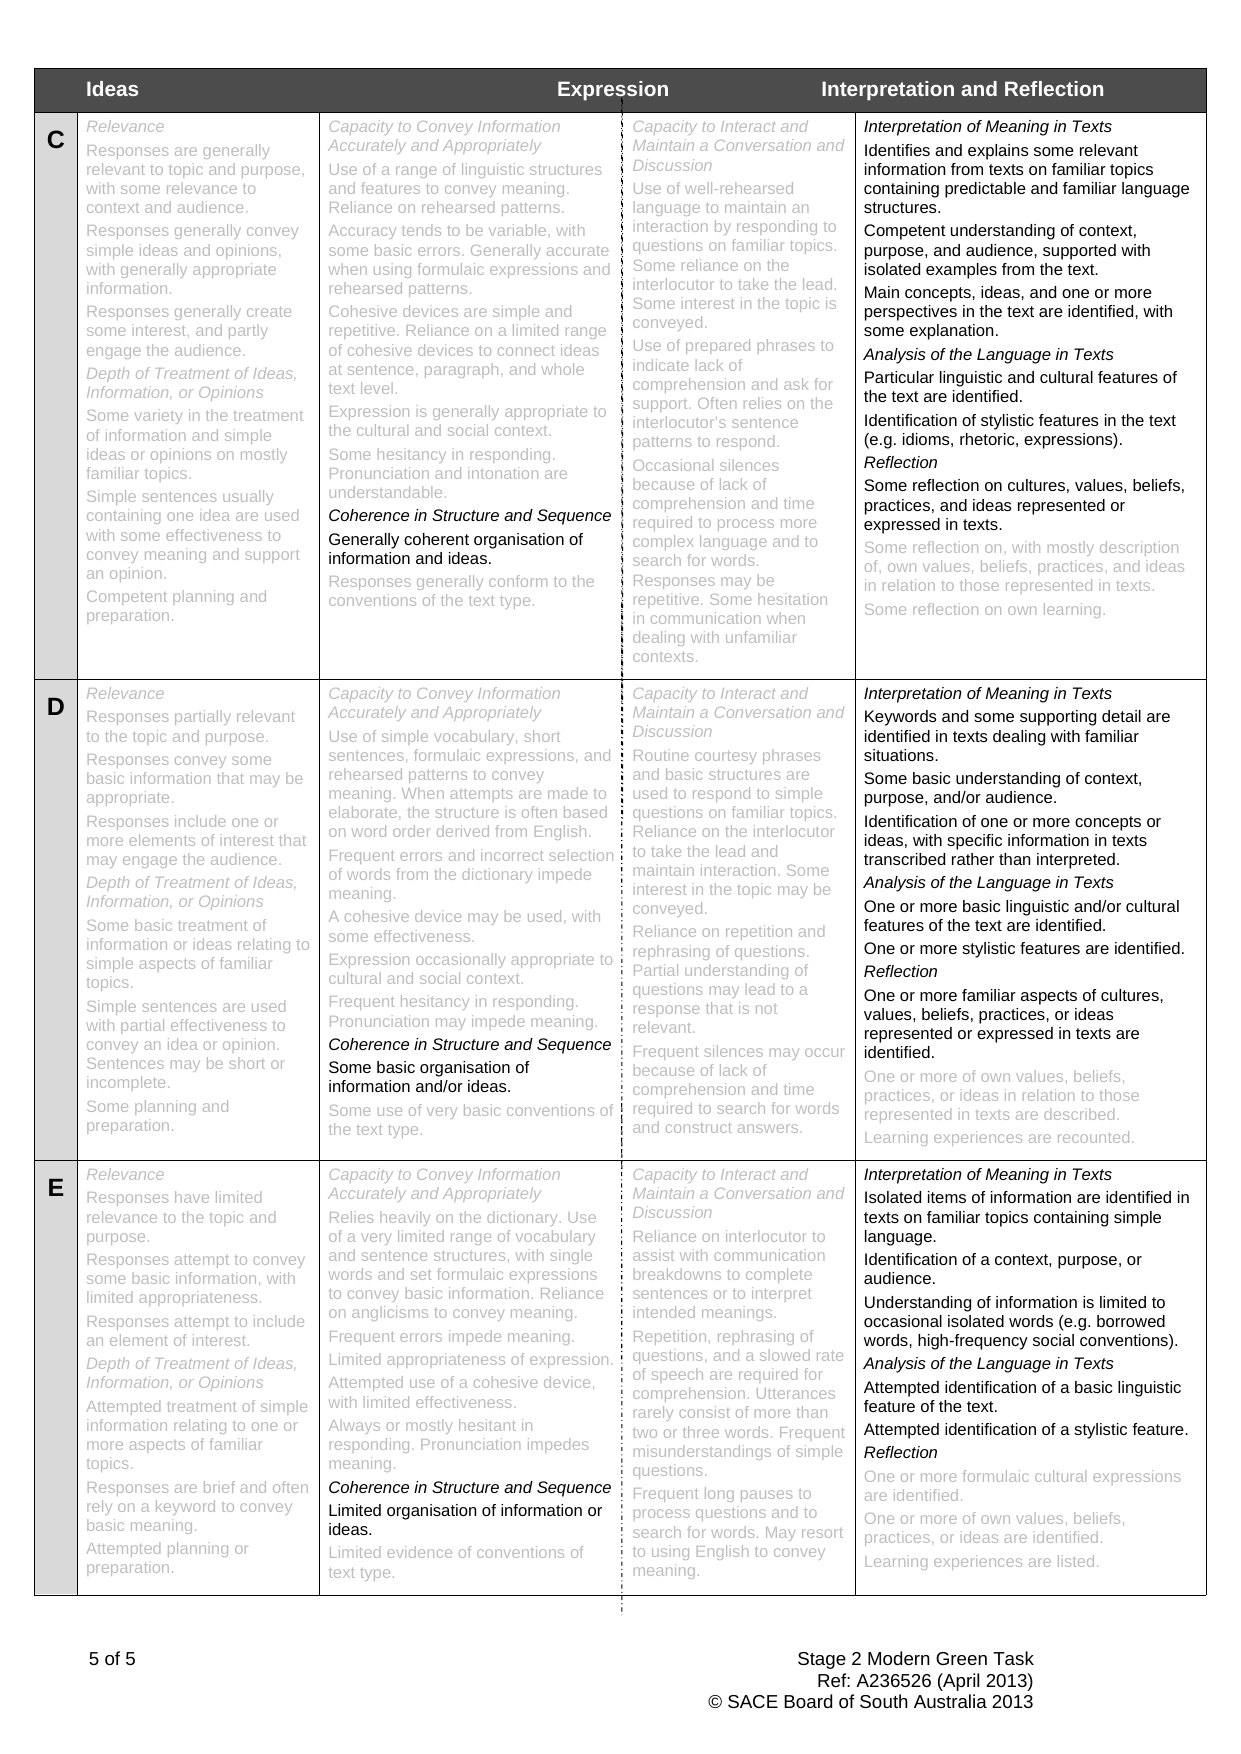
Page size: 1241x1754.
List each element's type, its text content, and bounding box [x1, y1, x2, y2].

table_cell Capacity to Convey Information Accurately and Appropriately Relies heavily on the dictionary. Use of a very limited range of vocabulary and sentence structures, with single words and set formulaic expressions to convey basic information. Reliance on anglicisms to convey meaning. Frequent errors impede meaning. Limited appropriateness of expression. Attempted use of a cohesive device, with limited effectiveness. Always or mostly hesitant in responding. Pronunciation impedes meaning. Coherence in Structure and Sequence Limited organisation of information or ideas. Limited evidence of conventions of text type. [320, 1161, 623, 1594]
table_cell D [35, 680, 77, 1160]
table_cell Capacity to Interact and Maintain a Conversation and Discussion Reliance on interlocutor to assist with communication breakdowns to complete sentences or to interpret intended meanings. Repetition, rephrasing of questions, and a slowed rate of speech are required for comprehension. Utterances rarely consist of more than two or three words. Frequent misunderstandings of simple questions. Frequent long pauses to process questions and to search for words. May resort to using English to convey meaning. [623, 1161, 855, 1594]
table_cell E [35, 1161, 77, 1594]
table_cell Relevance Responses are generally relevant to topic and purpose, with some relevance to context and audience. Responses generally convey simple ideas and opinions, with generally appropriate information. Responses generally create some interest, and partly engage the audience. Depth of Treatment of Ideas, Information, or Opinions Some variety in the treatment of information and simple ideas or opinions on mostly familiar topics. Simple sentences usually containing one idea are used with some effectiveness to convey meaning and support an opinion. Competent planning and preparation. [78, 113, 319, 679]
table_cell Capacity to Interact and Maintain a Conversation and Discussion Routine courtesy phrases and basic structures are used to respond to simple questions on familiar topics. Reliance on the interlocutor to take the lead and maintain interaction. Some interest in the topic may be conveyed. Reliance on repetition and rephrasing of questions. Partial understanding of questions may lead to a response that is not relevant. Frequent silences may occur because of lack of comprehension and time required to search for words and construct answers. [623, 680, 855, 1160]
table_cell Relevance Responses partially relevant to the topic and purpose. Responses convey some basic information that may be appropriate. Responses include one or more elements of interest that may engage the audience. Depth of Treatment of Ideas, Information, or Opinions Some basic treatment of information or ideas relating to simple aspects of familiar topics. Simple sentences are used with partial effectiveness to convey an idea or opinion. Sentences may be short or incomplete. Some planning and preparation. [78, 680, 319, 1160]
table_header [35, 69, 77, 112]
table_cell Interpretation of Meaning in Texts Identifies and explains some relevant information from texts on familiar topics containing predictable and familiar language structures. Competent understanding of context, purpose, and audience, supported with isolated examples from the text. Main concepts, ideas, and one or more perspectives in the text are identified, with some explanation. Analysis of the Language in Texts Particular linguistic and cultural features of the text are identified. Identification of stylistic features in the text (e.g. idioms, rhetoric, expressions). Reflection Some reflection on cultures, values, beliefs, practices, and ideas represented or expressed in texts. Some reflection on, with mostly description of, own values, beliefs, practices, and ideas in relation to those represented in texts. Some reflection on own learning. [856, 113, 1206, 679]
table_cell Capacity to Convey Information Accurately and Appropriately Use of a range of linguistic structures and features to convey meaning. Reliance on rehearsed patterns. Accuracy tends to be variable, with some basic errors. Generally accurate when using formulaic expressions and rehearsed patterns. Cohesive devices are simple and repetitive. Reliance on a limited range of cohesive devices to connect ideas at sentence, paragraph, and whole text level. Expression is generally appropriate to the cultural and social context. Some hesitancy in responding. Pronunciation and intonation are understandable. Coherence in Structure and Sequence Generally coherent organisation of information and ideas. Responses generally conform to the conventions of the text type. [320, 113, 623, 679]
table_cell Interpretation of Meaning in Texts Keywords and some supporting detail are identified in texts dealing with familiar situations. Some basic understanding of context, purpose, and/or audience. Identification of one or more concepts or ideas, with specific information in texts transcribed rather than interpreted. Analysis of the Language in Texts One or more basic linguistic and/or cultural features of the text are identified. One or more stylistic features are identified. Reflection One or more familiar aspects of cultures, values, beliefs, practices, or ideas represented or expressed in texts are identified. One or more of own values, beliefs, practices, or ideas in relation to those represented in texts are described. Learning experiences are recounted. [856, 680, 1206, 1160]
table_header Interpretation and Reflection [812, 69, 1206, 112]
table_cell Relevance Responses have limited relevance to the topic and purpose. Responses attempt to convey some basic information, with limited appropriateness. Responses attempt to include an element of interest. Depth of Treatment of Ideas, Information, or Opinions Attempted treatment of simple information relating to one or more aspects of familiar topics. Responses are brief and often rely on a keyword to convey basic meaning. Attempted planning or preparation. [78, 1161, 319, 1594]
table_header Expression [414, 69, 812, 112]
table_cell C [35, 113, 77, 679]
table_cell Interpretation of Meaning in Texts Isolated items of information are identified in texts on familiar topics containing simple language. Identification of a context, purpose, or audience. Understanding of information is limited to occasional isolated words (e.g. borrowed words, high-frequency social conventions). Analysis of the Language in Texts Attempted identification of a basic linguistic feature of the text. Attempted identification of a stylistic feature. Reflection One or more formulaic cultural expressions are identified. One or more of own values, beliefs, practices, or ideas are identified. Learning experiences are listed. [856, 1161, 1206, 1594]
table_header Ideas [77, 69, 414, 112]
table_cell Capacity to Convey Information Accurately and Appropriately Use of simple vocabulary, short sentences, formulaic expressions, and rehearsed patterns to convey meaning. When attempts are made to elaborate, the structure is often based on word order derived from English. Frequent errors and incorrect selection of words from the dictionary impede meaning. A cohesive device may be used, with some effectiveness. Expression occasionally appropriate to cultural and social context. Frequent hesitancy in responding. Pronunciation may impede meaning. Coherence in Structure and Sequence Some basic organisation of information and/or ideas. Some use of very basic conventions of the text type. [320, 680, 623, 1160]
table_cell Capacity to Interact and Maintain a Conversation and Discussion Use of well-rehearsed language to maintain an interaction by responding to questions on familiar topics. Some reliance on the interlocutor to take the lead. Some interest in the topic is conveyed. Use of prepared phrases to indicate lack of comprehension and ask for support. Often relies on the interlocutor’s sentence patterns to respond. Occasional silences because of lack of comprehension and time required to process more complex language and to search for words. Responses may be repetitive. Some hesitation in communication when dealing with unfamiliar contexts. [623, 113, 855, 679]
